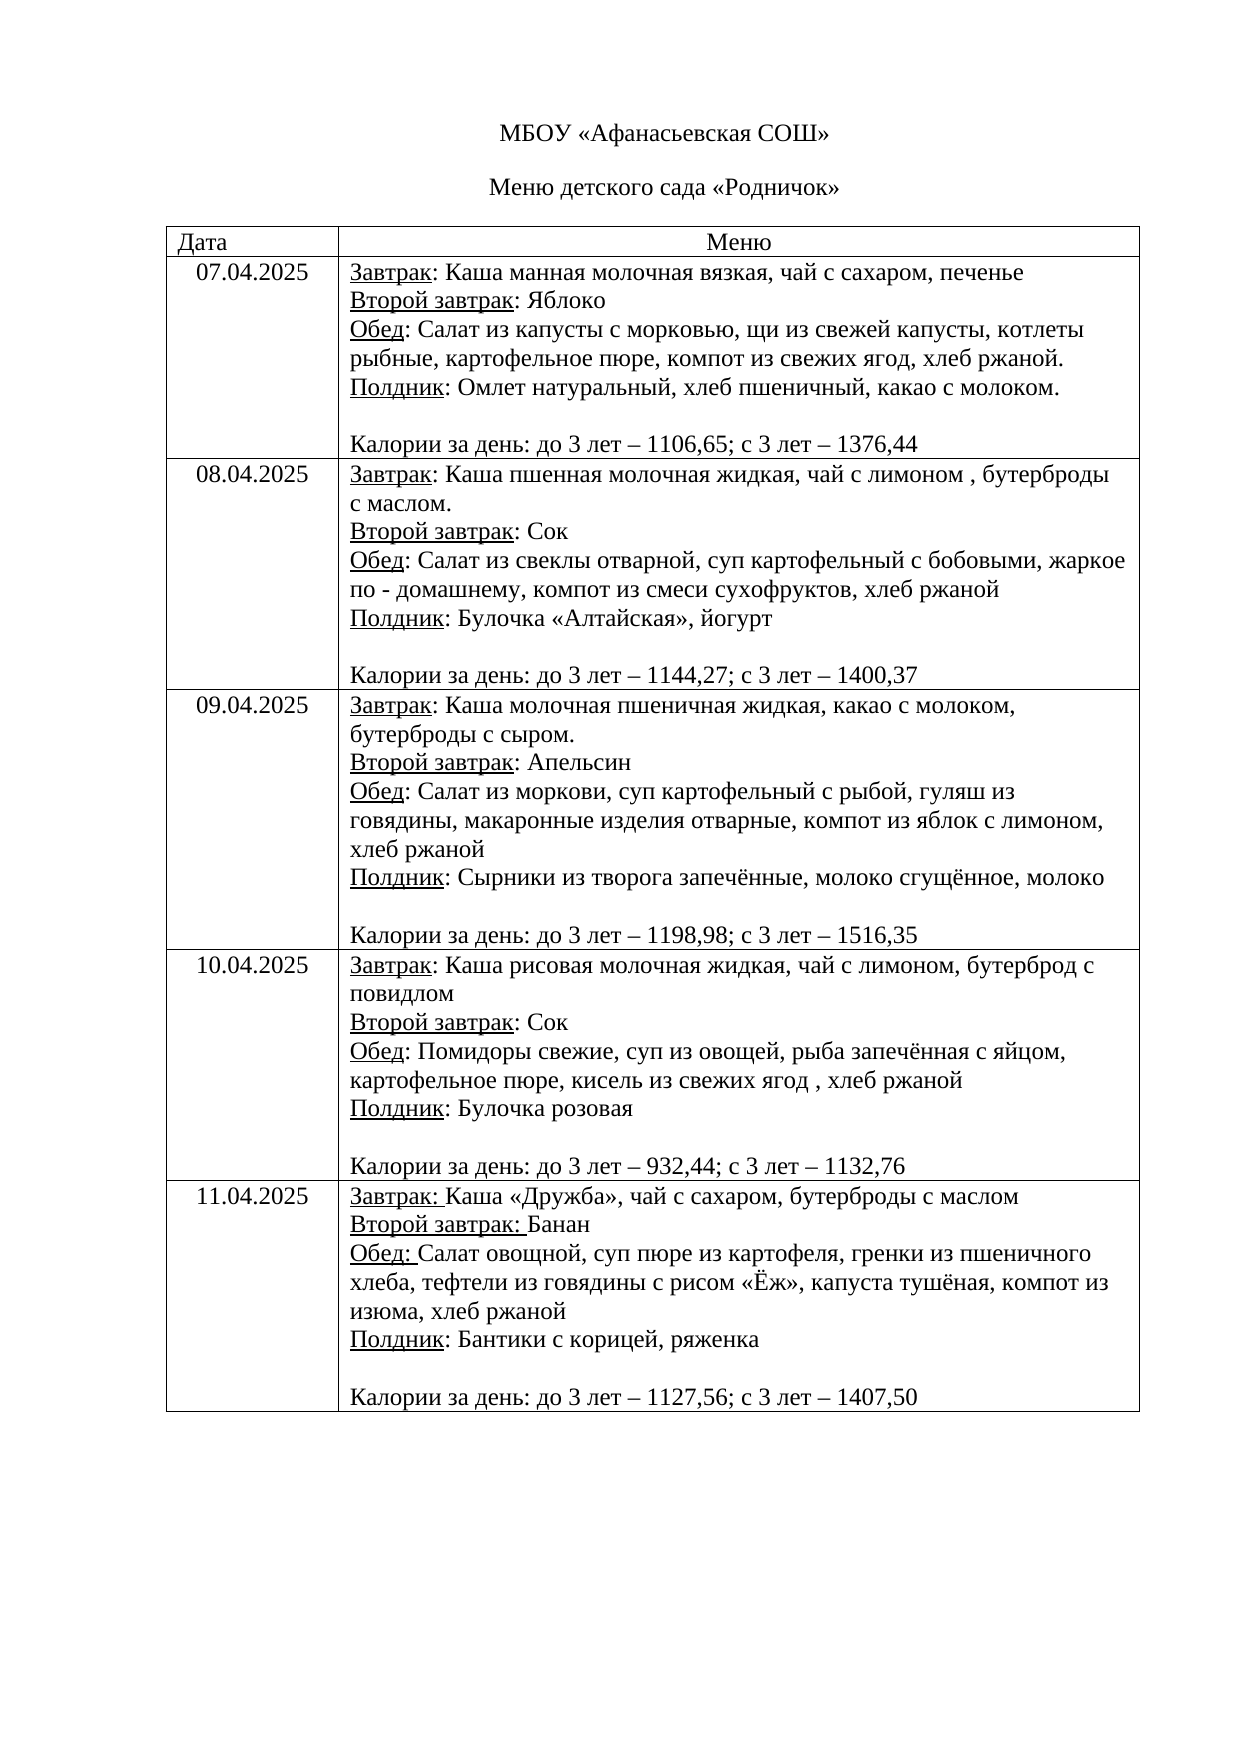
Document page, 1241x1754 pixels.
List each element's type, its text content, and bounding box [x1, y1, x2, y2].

table_cell 11.04.2025 [167, 1181, 338, 1411]
table_cell Завтрак: Каша молочная пшеничная жидкая, какао с молоком, бутерброды с сыром. Второй завтрак: Апельсин Обед: Салат из моркови, суп картофельный с рыбой, гуляш из говядины, макаронные изделия отварные, компот из яблок с лимоном, хлеб ржаной Полдник: Сырники из творога запечённые, молоко сгущённое, молоко Калории за день: до 3 лет – 1198,98; с 3 лет – 1516,35 [339, 690, 1139, 949]
table_cell Завтрак: Каша манная молочная вязкая, чай с сахаром, печенье Второй завтрак: Яблоко Обед: Салат из капусты с морковью, щи из свежей капусты, котлеты рыбные, картофельное пюре, компот из свежих ягод, хлеб ржаной. Полдник: Омлет натуральный, хлеб пшеничный, какао с молоком. Калории за день: до 3 лет – 1106,65; с 3 лет – 1376,44 [339, 257, 1139, 458]
table_cell Завтрак: Каша рисовая молочная жидкая, чай с лимоном, бутерброд с повидлом Второй завтрак: Сок Обед: Помидоры свежие, суп из овощей, рыба запечённая с яйцом, картофельное пюре, кисель из свежих ягод , хлеб ржаной Полдник: Булочка розовая Калории за день: до 3 лет – 932,44; с 3 лет – 1132,76 [339, 950, 1139, 1180]
text МБОУ «Афанасьевская СОШ» [177, 118, 1152, 147]
table_cell Завтрак: Каша пшенная молочная жидкая, чай с лимоном , бутерброды с маслом. Второй завтрак: Сок Обед: Салат из свеклы отварной, суп картофельный с бобовыми, жаркое по - домашнему, компот из смеси сухофруктов, хлеб ржаной Полдник: Булочка «Алтайская», йогурт Калории за день: до 3 лет – 1144,27; с 3 лет – 1400,37 [339, 459, 1139, 689]
table_header Дата [167, 227, 338, 256]
table_header Меню [339, 227, 1139, 256]
text Меню детского сада «Родничок» [177, 172, 1152, 201]
table_cell 08.04.2025 [167, 459, 338, 689]
table_cell Завтрак: Каша «Дружба», чай с сахаром, бутерброды с маслом Второй завтрак: Банан Обед: Салат овощной, суп пюре из картофеля, гренки из пшеничного хлеба, тефтели из говядины с рисом «Ёж», капуста тушёная, компот из изюма, хлеб ржаной Полдник: Бантики с корицей, ряженка Калории за день: до 3 лет – 1127,56; с 3 лет – 1407,50 [339, 1181, 1139, 1411]
table_cell 09.04.2025 [167, 690, 338, 949]
table_cell 10.04.2025 [167, 950, 338, 1180]
table_cell 07.04.2025 [167, 257, 338, 458]
